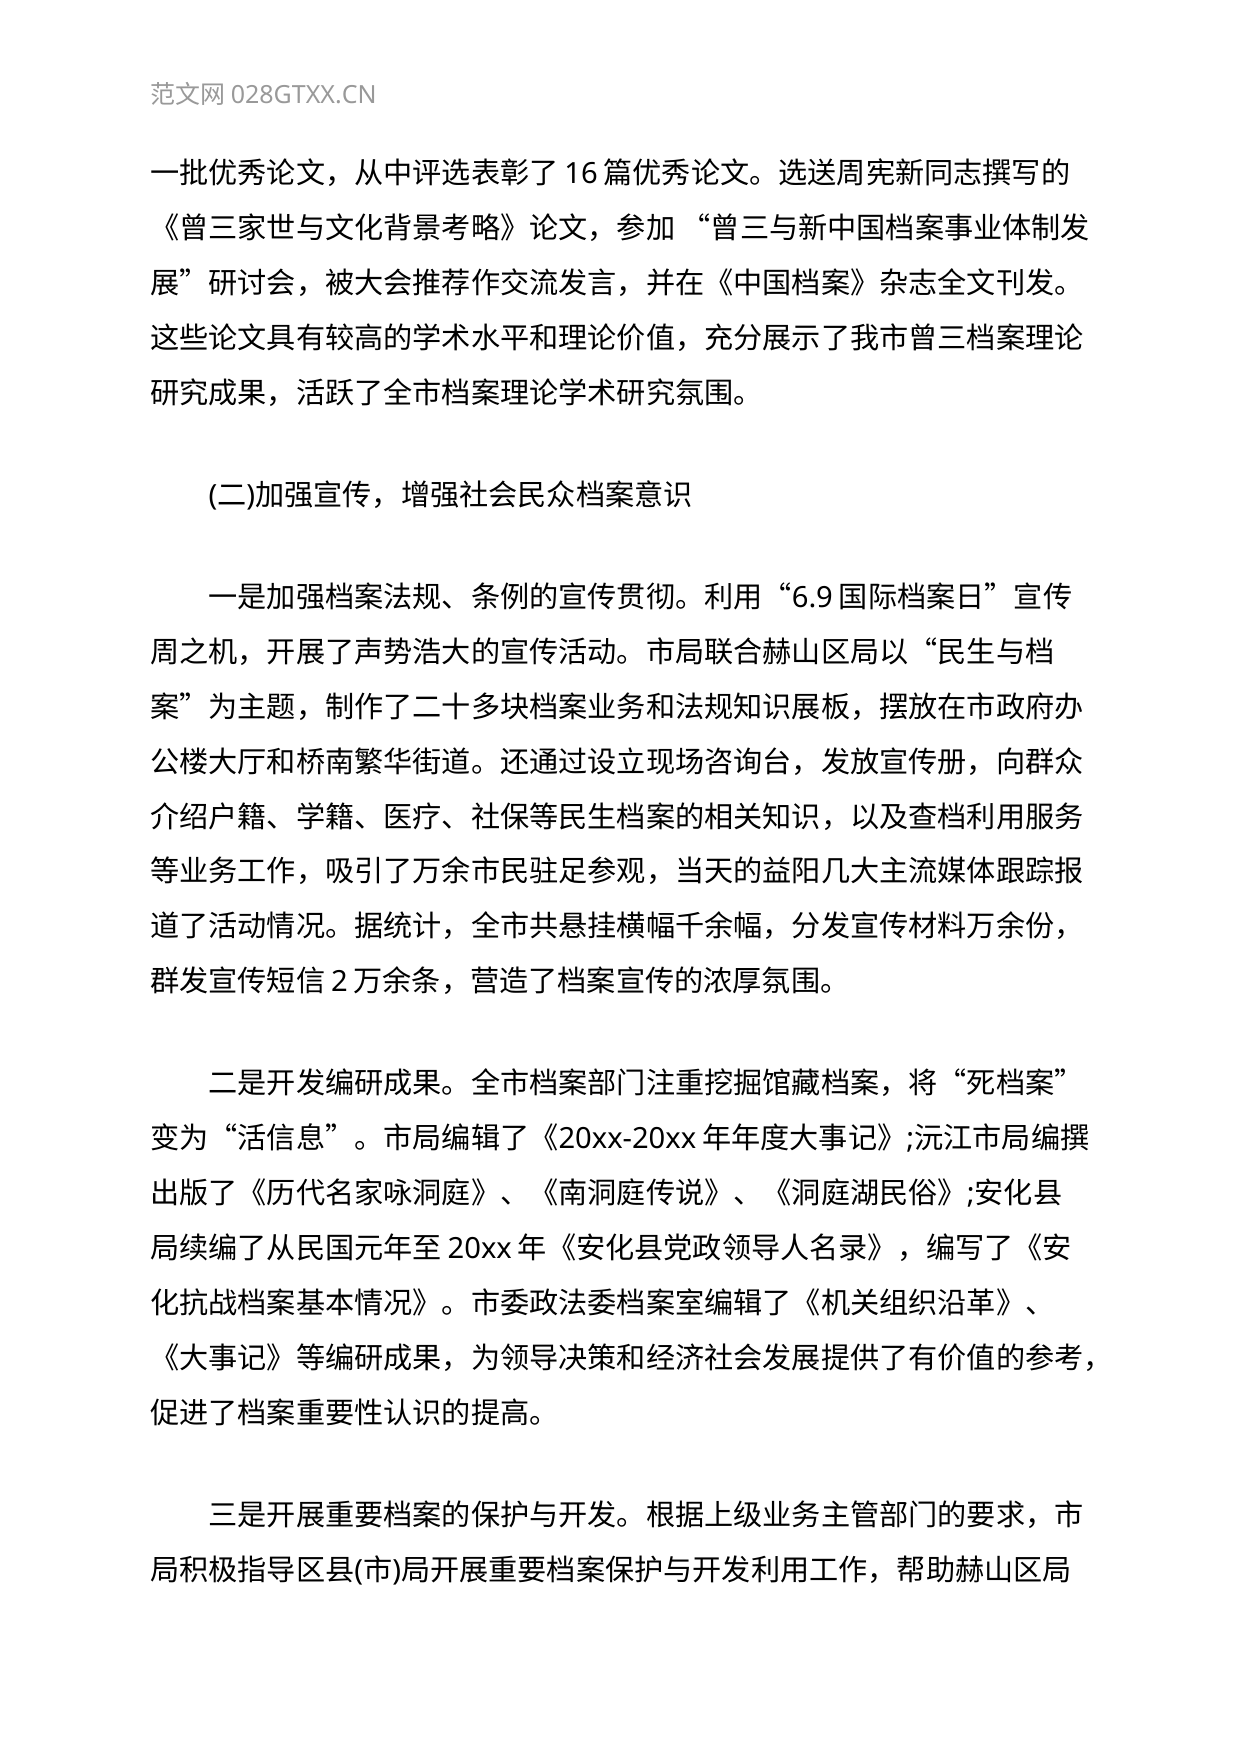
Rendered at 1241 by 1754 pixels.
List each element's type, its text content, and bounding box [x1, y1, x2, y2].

text 一是加强档案法规、条例的宣传贯彻。利用“6.9国际档案日”宣传周之机，开展了声势浩大的宣传活动。市局联合赫山区局以“民生与档案”为主题，制作了二十多块档案业务和法规知识展板，摆放在市政府办公楼大厅和桥南繁华街道。还通过设立现场咨询台，发放宣传册，向群众介绍户籍、学籍、医疗、社保等民生档案的相关知识，以及查档利用服务等业务工作，吸引了万余市民驻足参观，当天的益阳几大主流媒体跟踪报道了活动情况。据统计，全市共悬挂横幅千余幅，分发宣传材料万余份，群发宣传短信2万余条，营造了档案宣传的浓厚氛围。 [150, 573, 1090, 1000]
text (二)加强宣传，增强社会民众档案意识 [150, 471, 1090, 514]
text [150, 150, 1090, 412]
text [150, 1491, 1090, 1588]
text 二是开发编研成果。全市档案部门注重挖掘馆藏档案，将“死档案”变为“活信息”。市局编辑了《20xx-20xx年年度大事记》;沅江市局编撰出版了《历代名家咏洞庭》、《南洞庭传说》、《洞庭湖民俗》;安化县局续编了从民国元年至20xx年《安化县党政领导人名录》，编写了《安化抗战档案基本情况》。市委政法委档案室编辑了《机关组织沿革》、《大事记》等编研成果，为领导决策和经济社会发展提供了有价值的参考，促进了档案重要性认识的提高。 [150, 1060, 1090, 1432]
